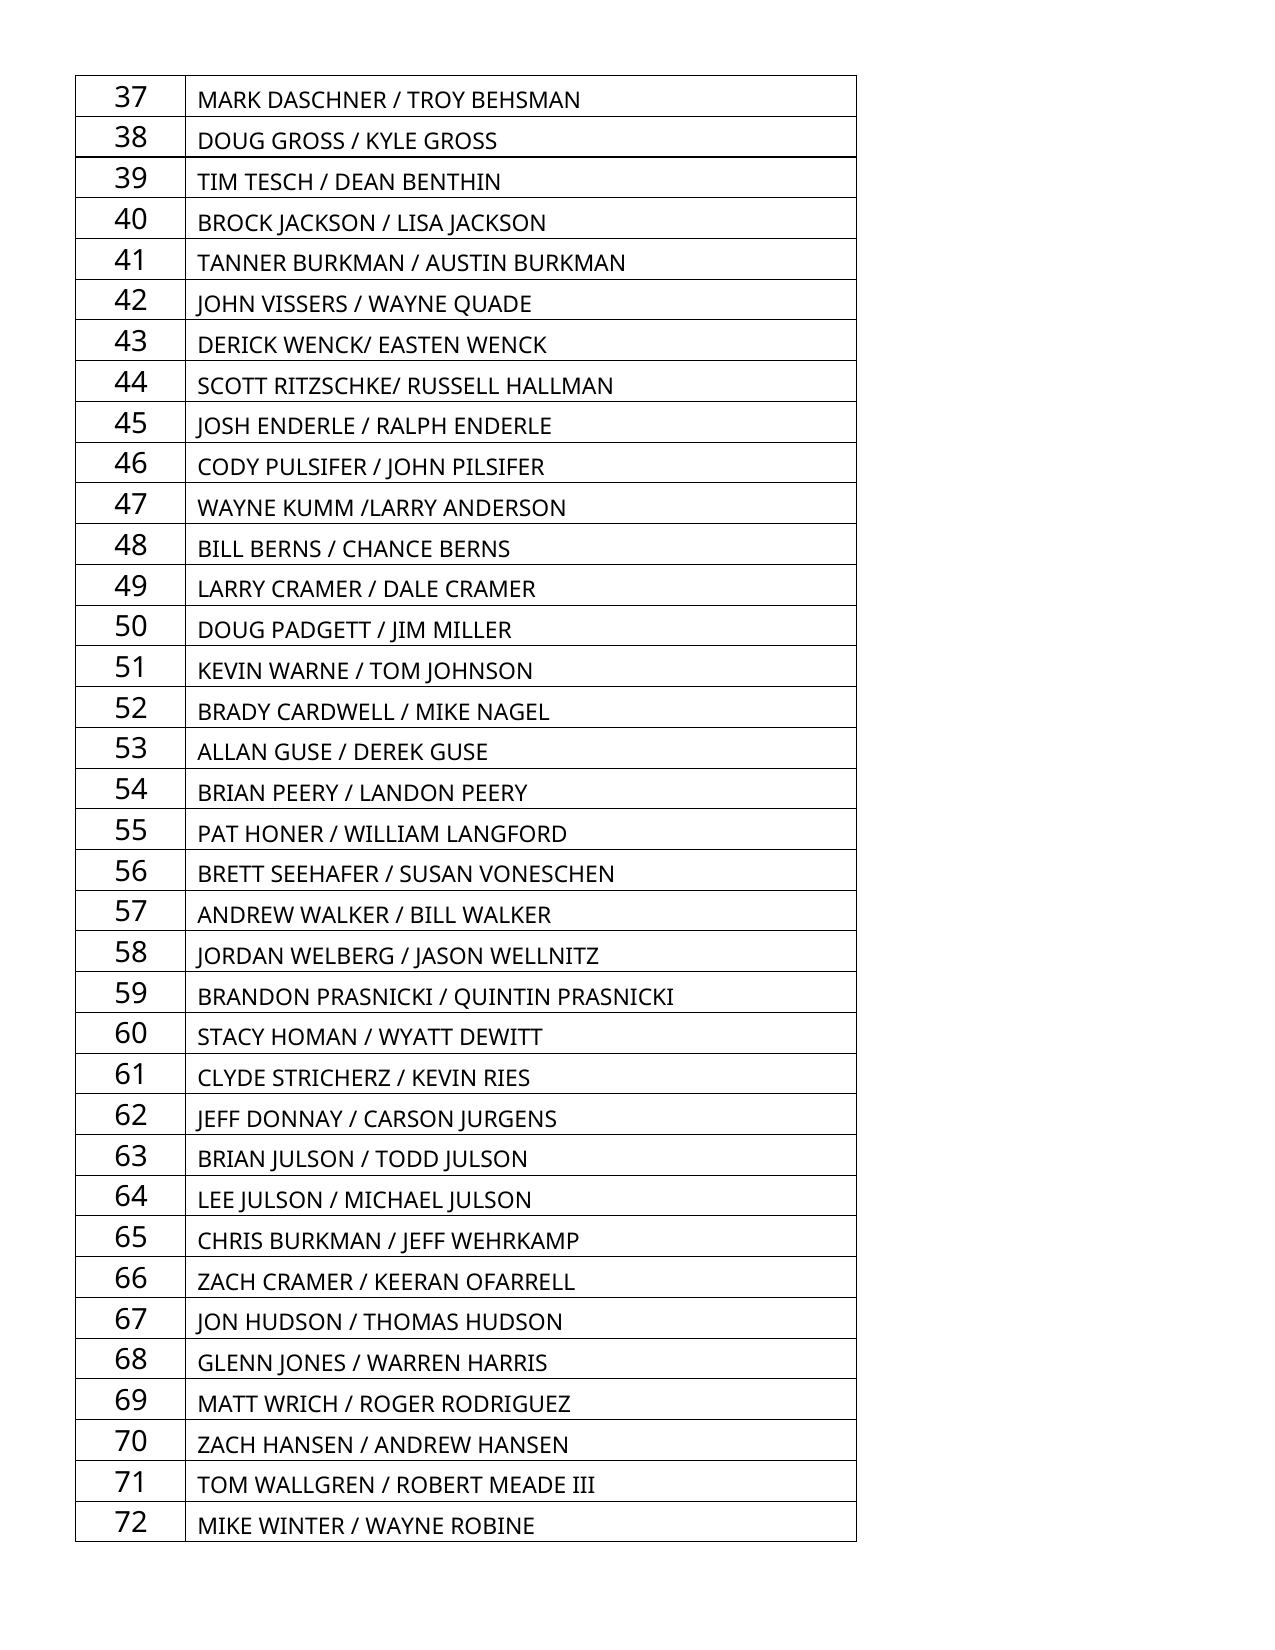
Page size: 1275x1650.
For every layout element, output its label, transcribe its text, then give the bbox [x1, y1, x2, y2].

table_cell DOUG GROSS / KYLE GROSS [186, 117, 856, 156]
table_cell LEE JULSON / MICHAEL JULSON [186, 1176, 856, 1215]
table_cell 57 [76, 891, 185, 930]
table_cell KEVIN WARNE / TOM JOHNSON [186, 646, 856, 686]
table_cell 72 [76, 1502, 185, 1541]
table_cell JORDAN WELBERG / JASON WELLNITZ [186, 931, 856, 971]
table_cell 51 [76, 646, 185, 686]
table_cell JEFF DONNAY / CARSON JURGENS [186, 1094, 856, 1134]
table_cell 70 [76, 1420, 185, 1460]
table_cell 54 [76, 769, 185, 808]
table_cell 68 [76, 1339, 185, 1378]
table_cell ANDREW WALKER / BILL WALKER [186, 891, 856, 930]
table_cell CODY PULSIFER / JOHN PILSIFER [186, 443, 856, 482]
table_cell 62 [76, 1094, 185, 1134]
table_cell 55 [76, 809, 185, 849]
table_cell CLYDE STRICHERZ / KEVIN RIES [186, 1054, 856, 1093]
table_cell 40 [76, 198, 185, 238]
table_cell 71 [76, 1461, 185, 1501]
table_cell MARK DASCHNER / TROY BEHSMAN [186, 76, 856, 116]
table_cell 67 [76, 1298, 185, 1338]
table_cell 49 [76, 565, 185, 604]
table_cell BROCK JACKSON / LISA JACKSON [186, 198, 856, 238]
table_cell BRETT SEEHAFER / SUSAN VONESCHEN [186, 850, 856, 889]
table_cell TANNER BURKMAN / AUSTIN BURKMAN [186, 239, 856, 279]
table_cell BRIAN JULSON / TODD JULSON [186, 1135, 856, 1175]
table_cell CHRIS BURKMAN / JEFF WEHRKAMP [186, 1216, 856, 1256]
table_cell 59 [76, 972, 185, 1012]
table_cell 52 [76, 687, 185, 727]
table_cell 63 [76, 1135, 185, 1175]
table_cell 50 [76, 606, 185, 645]
table_cell 45 [76, 402, 185, 442]
table_cell 60 [76, 1013, 185, 1052]
table_cell 53 [76, 728, 185, 767]
table_cell BRANDON PRASNICKI / QUINTIN PRASNICKI [186, 972, 856, 1012]
table_cell 39 [76, 158, 185, 197]
table_cell GLENN JONES / WARREN HARRIS [186, 1339, 856, 1378]
table_cell 47 [76, 483, 185, 523]
table_cell SCOTT RITZSCHKE/ RUSSELL HALLMAN [186, 361, 856, 401]
table_cell MIKE WINTER / WAYNE ROBINE [186, 1502, 856, 1541]
table_cell TOM WALLGREN / ROBERT MEADE III [186, 1461, 856, 1501]
table_cell MATT WRICH / ROGER RODRIGUEZ [186, 1379, 856, 1419]
table_cell BILL BERNS / CHANCE BERNS [186, 524, 856, 564]
table_cell 61 [76, 1054, 185, 1093]
table_cell 65 [76, 1216, 185, 1256]
table_cell BRIAN PEERY / LANDON PEERY [186, 769, 856, 808]
table_cell 43 [76, 320, 185, 360]
table_cell LARRY CRAMER / DALE CRAMER [186, 565, 856, 604]
table_cell JON HUDSON / THOMAS HUDSON [186, 1298, 856, 1338]
table_cell 58 [76, 931, 185, 971]
table_cell JOSH ENDERLE / RALPH ENDERLE [186, 402, 856, 442]
table_cell 38 [76, 117, 185, 156]
table_cell JOHN VISSERS / WAYNE QUADE [186, 280, 856, 319]
table_cell 37 [76, 76, 185, 116]
table_cell 66 [76, 1257, 185, 1297]
table_cell 48 [76, 524, 185, 564]
table_cell 46 [76, 443, 185, 482]
table_cell 64 [76, 1176, 185, 1215]
table_cell 69 [76, 1379, 185, 1419]
table_cell DOUG PADGETT / JIM MILLER [186, 606, 856, 645]
table_cell STACY HOMAN / WYATT DEWITT [186, 1013, 856, 1052]
table_cell TIM TESCH / DEAN BENTHIN [186, 158, 856, 197]
table_cell 44 [76, 361, 185, 401]
table_cell DERICK WENCK/ EASTEN WENCK [186, 320, 856, 360]
table_cell ALLAN GUSE / DEREK GUSE [186, 728, 856, 767]
table_cell 42 [76, 280, 185, 319]
table_cell 56 [76, 850, 185, 889]
table_cell WAYNE KUMM /LARRY ANDERSON [186, 483, 856, 523]
table_cell PAT HONER / WILLIAM LANGFORD [186, 809, 856, 849]
table_cell ZACH CRAMER / KEERAN OFARRELL [186, 1257, 856, 1297]
table_cell BRADY CARDWELL / MIKE NAGEL [186, 687, 856, 727]
table_cell 41 [76, 239, 185, 279]
table_cell ZACH HANSEN / ANDREW HANSEN [186, 1420, 856, 1460]
